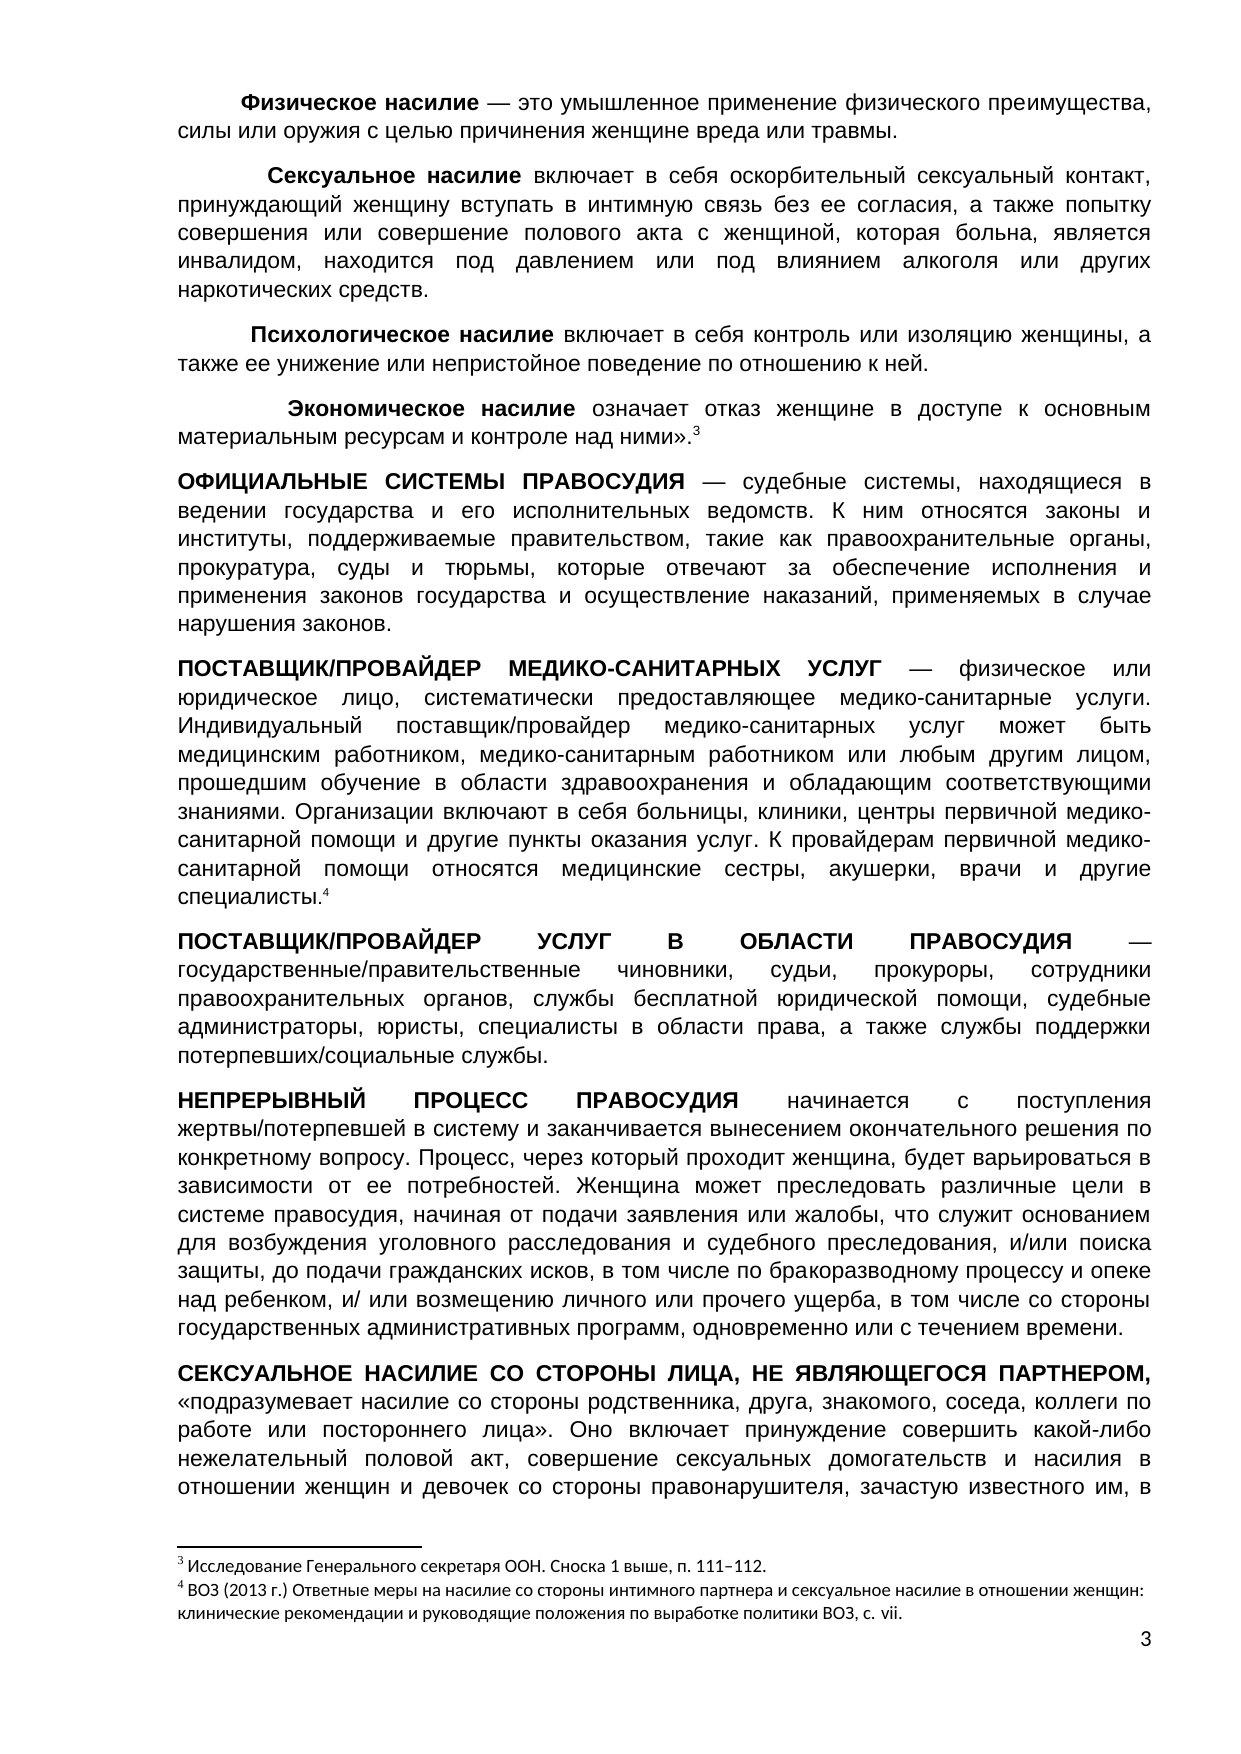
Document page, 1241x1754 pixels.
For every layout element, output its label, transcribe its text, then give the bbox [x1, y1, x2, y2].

text Психологическое насилие включает в себя контроль или изоляцию женщины, а также ее унижение или непристойное поведение по отношению к ней. [177, 321, 1152, 376]
text Физическое насилие — это умышленное применение физического преимущества, силы или оружия с целью причинения женщине вреда или травмы. [177, 89, 1152, 143]
text НЕПРЕРЫВНЫЙ ПРОЦЕСС ПРАВОСУДИЯ начинается с поступления жертвы/потерпевшей в систему и заканчивается вынесением окончательного решения по конкретному вопросу. Процесс, через который проходит женщина, будет варьироваться в зависимости от ее потребностей. Женщина может преследовать различные цели в системе правосудия, начиная от подачи заявления или жалобы, что служит основанием для возбуждения уголовного расследования и судебного преследования, и/или поиска защиты, до подачи гражданских исков, в том числе по бракоразводному процессу и опеке над ребенком, и/ или возмещению личного или прочего ущерба, в том числе со стороны государственных административных программ, одновременно или с течением времени. [177, 1087, 1152, 1341]
text ОФИЦИАЛЬНЫЕ СИСТЕМЫ ПРАВОСУДИЯ — судебные системы, находящиеся в ведении государства и его исполнительных ведомств. К ним относятся законы и институты, поддерживаемые правительством, такие как правоохранительные органы, прокуратура, суды и тюрьмы, которые отвечают за обеспечение исполнения и применения законов государства и осуществление наказаний, применяемых в случае нарушения законов. [177, 468, 1152, 637]
text ПОСТАВЩИК/ПРОВАЙДЕР УСЛУГ В ОБЛАСТИ ПРАВОСУДИЯ — государственные/правительственные чиновники, судьи, прокуроры, сотрудники правоохранительных органов, службы бесплатной юридической помощи, судебные администраторы, юристы, специалисты в области права, а также службы поддержки потерпевших/социальные службы. [177, 928, 1152, 1068]
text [177, 1359, 1152, 1499]
text ПОСТАВЩИК/ПРОВАЙДЕР МЕДИКО-САНИТАРНЫХ УСЛУГ — физическое или юридическое лицо, систематически предоставляющее медико-санитарные услуги. Индивидуальный поставщик/провайдер медико-санитарных услуг может быть медицинским работником, медико-санитарным работником или любым другим лицом, прошедшим обучение в области здравоохранения и обладающим соответствующими знаниями. Организации включают в себя больницы, клиники, центры первичной медико-санитарной помощи и другие пункты оказания услуг. К провайдерам первичной медико-санитарной помощи относятся медицинские сестры, акушерки, врачи и другие специалисты. [177, 655, 1152, 909]
text Экономическое насилие означает отказ женщине в доступе к основным материальным ресурсам и контроле над ними». [177, 394, 1152, 449]
text Сексуальное насилие включает в себя оскорбительный сексуальный контакт, принуждающий женщину вступать в интимную связь без ее согласия, а также попытку совершения или совершение полового акта с женщиной, которая больна, является инвалидом, находится под давлением или под влиянием алкоголя или других наркотических средств. [177, 162, 1152, 302]
